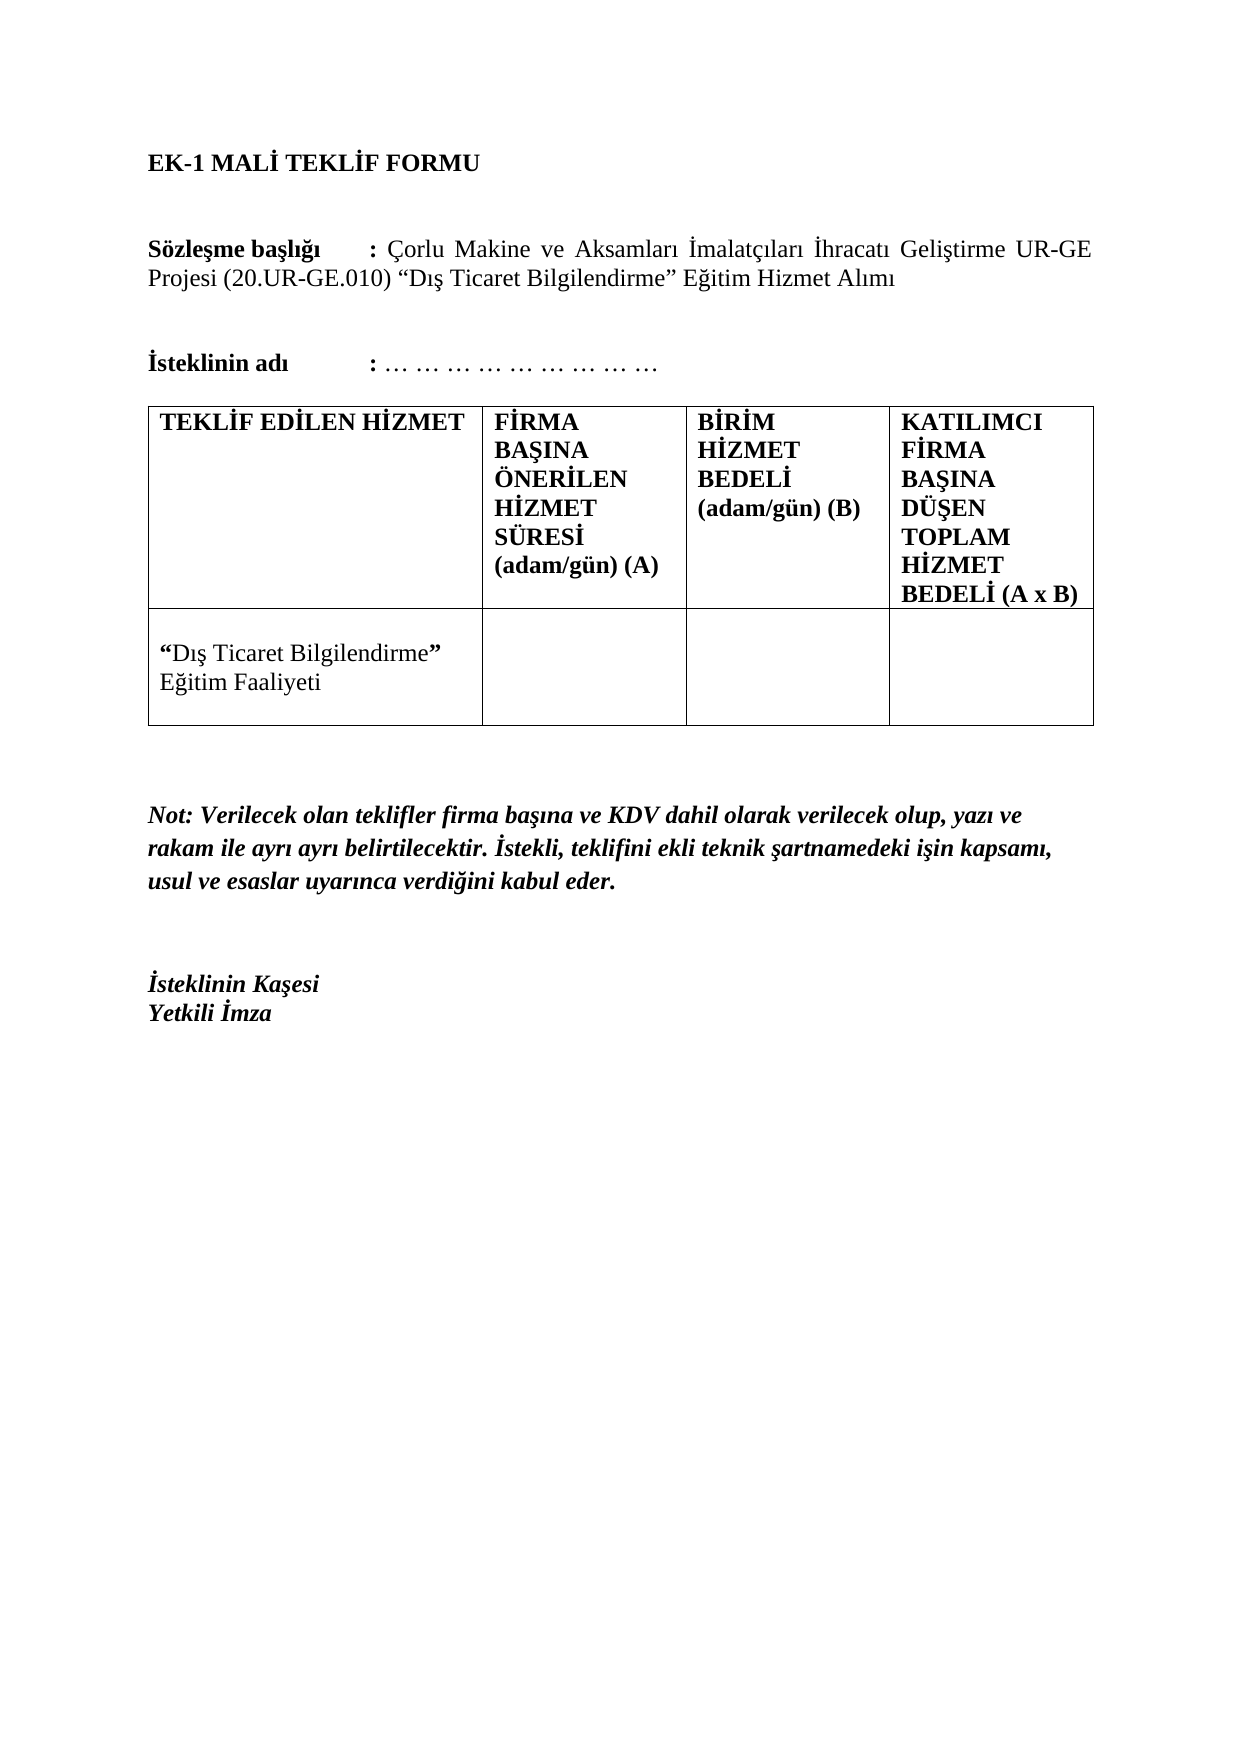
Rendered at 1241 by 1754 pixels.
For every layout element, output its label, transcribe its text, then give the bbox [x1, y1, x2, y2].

table_header TEKLİF EDİLEN HİZMET [149, 407, 482, 608]
text EK-1 MALİ TEKLİF FORMU [148, 148, 1093, 176]
text İsteklinin adı : … … … … … … … … … [148, 348, 1093, 377]
table_cell “Dış Ticaret Bilgilendirme” Eğitim Faaliyeti [149, 609, 482, 724]
table_header KATILIMCI FİRMA BAŞINA DÜŞEN TOPLAM HİZMET BEDELİ (A x B) [890, 407, 1093, 608]
table_header FİRMA BAŞINA ÖNERİLEN HİZMET SÜRESİ (adam/gün) (A) [483, 407, 686, 608]
table_cell [687, 609, 889, 724]
text Sözleşme başlığı : Çorlu Makine ve Aksamları İmalatçıları İhracatı Geliştirme UR-GE Projesi (20.UR-GE.010) “Dış Ticaret Bilgilendirme” Eğitim Hizmet Alımı [148, 234, 1093, 291]
text İsteklinin Kaşesi [148, 969, 1093, 998]
text Yetkili İmza [148, 998, 1093, 1026]
table_cell [890, 609, 1093, 724]
table_cell [483, 609, 686, 724]
text Not: Verilecek olan teklifler firma başına ve KDV dahil olarak verilecek olup, yazı ve rakam ile ayrı ayrı belirtilecektir. İstekli, teklifini ekli teknik şartnamedeki işin kapsamı, usul ve esaslar uyarınca verdiğini kabul eder. [148, 800, 1093, 894]
table_header BİRİM HİZMET BEDELİ (adam/gün) (B) [687, 407, 889, 608]
